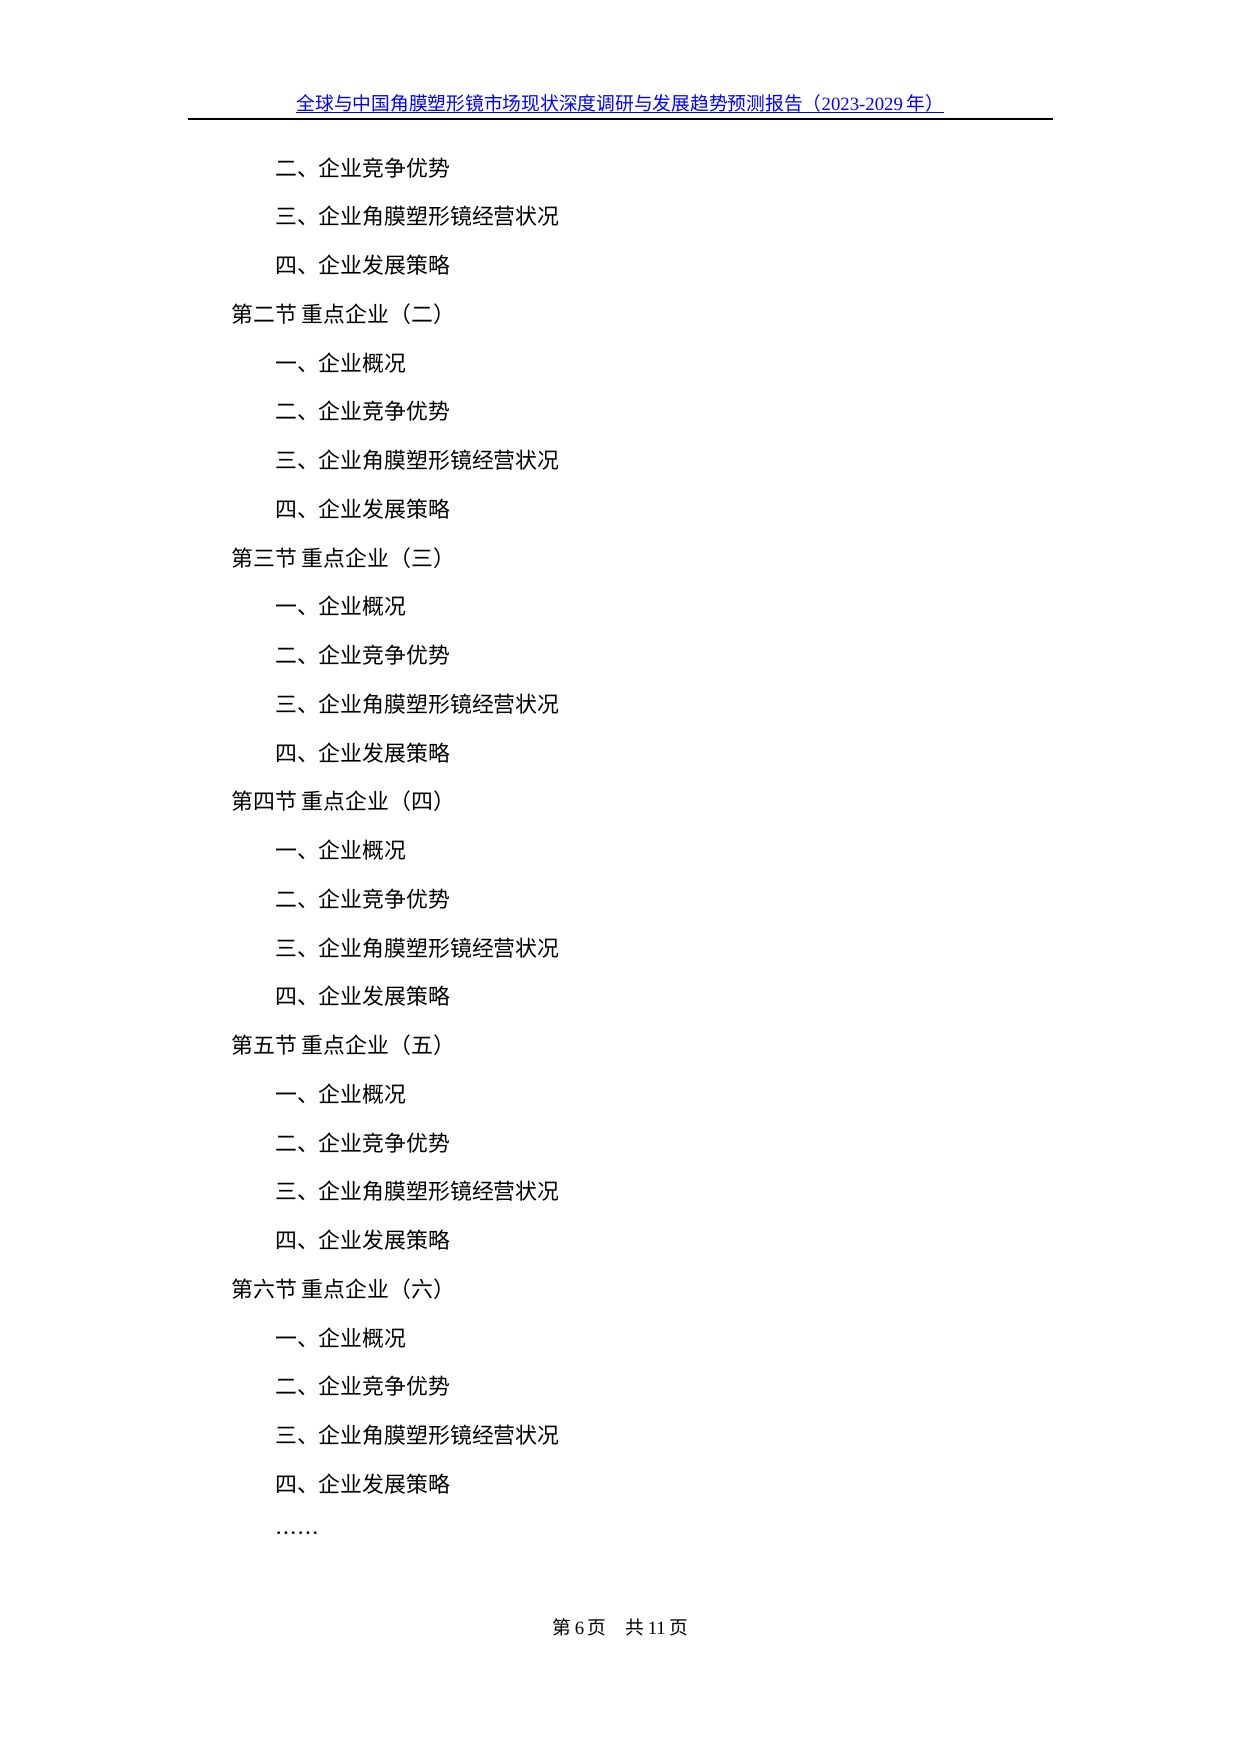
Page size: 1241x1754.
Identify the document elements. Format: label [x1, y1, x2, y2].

text [187, 150, 1053, 1548]
